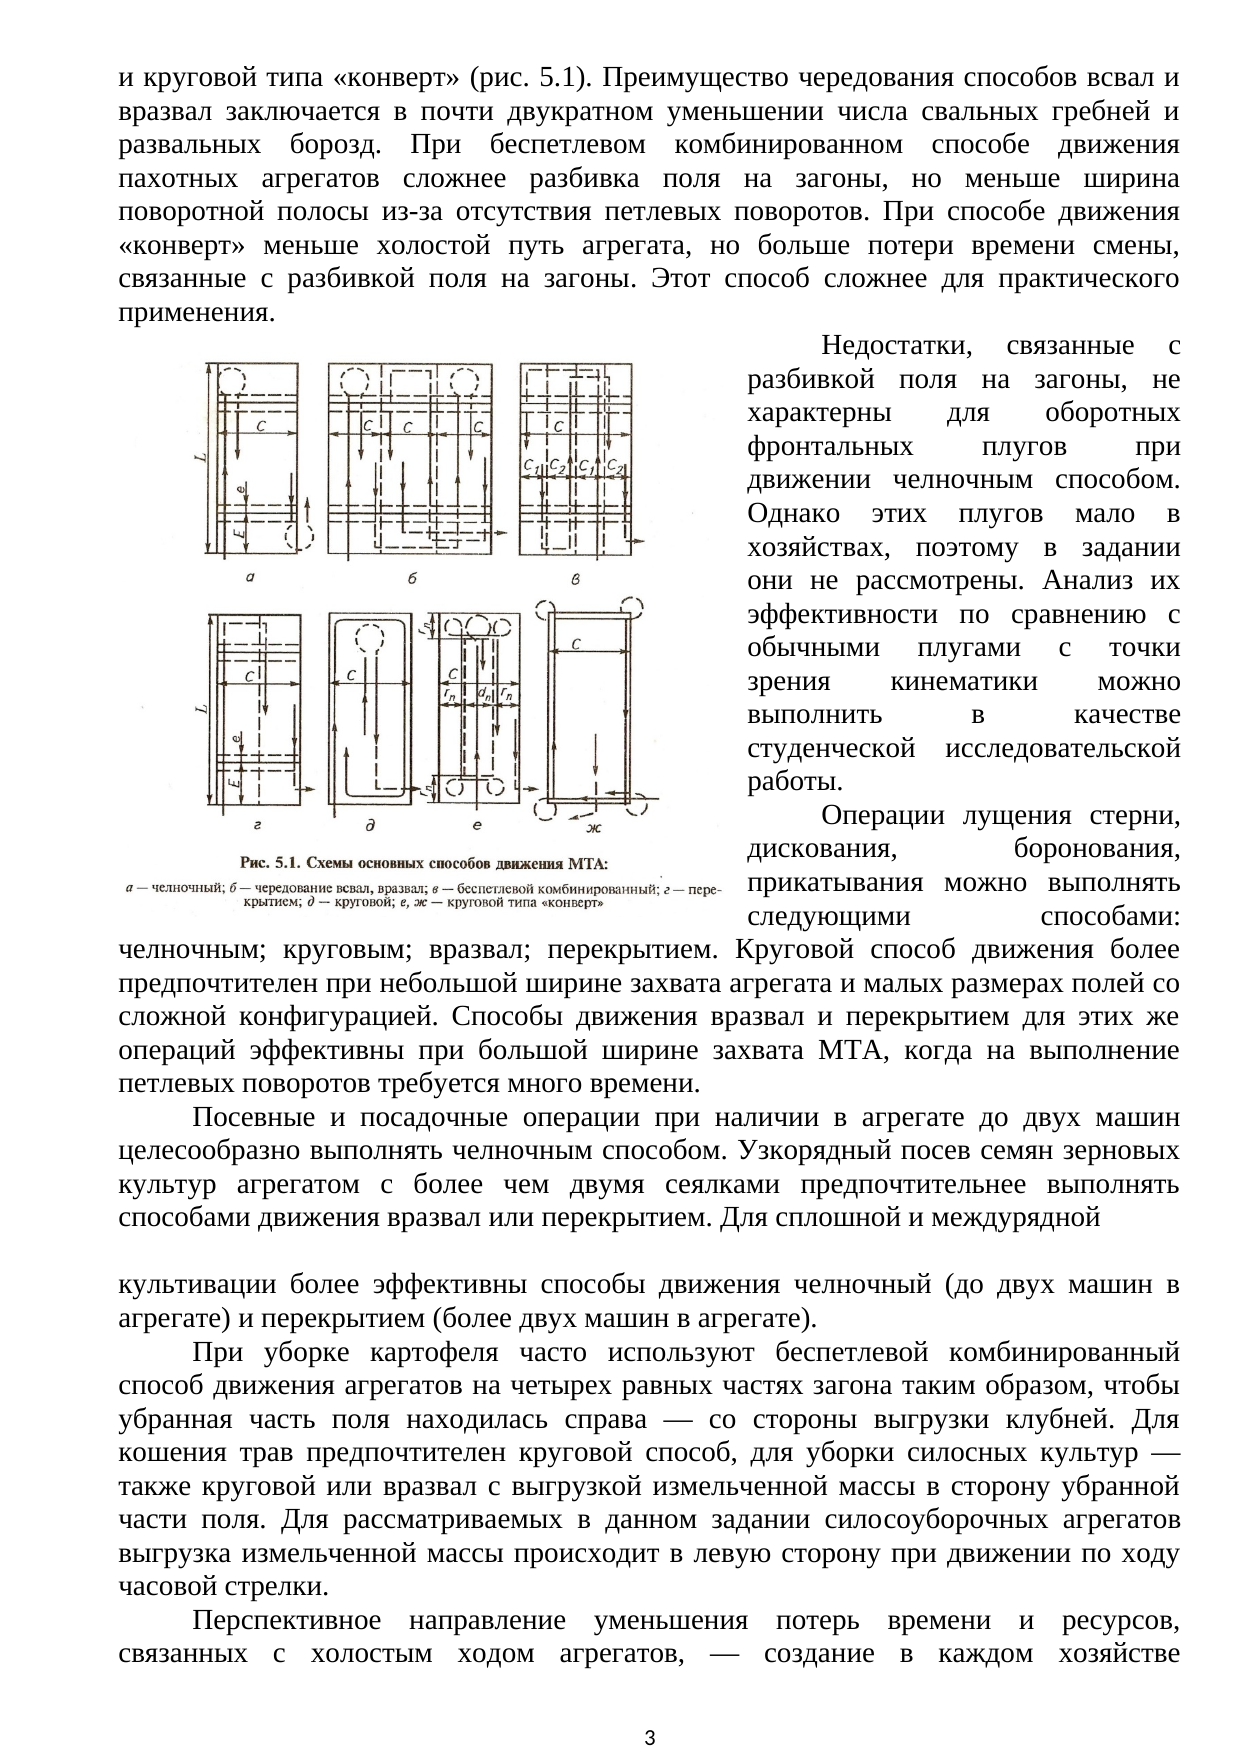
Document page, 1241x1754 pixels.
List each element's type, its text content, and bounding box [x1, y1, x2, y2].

text Операции лущения стерни, дискования, боронования, прикатывания можно выполнять следующими способами: челночным; круговым; вразвал; перекрытием. Круговой способ движения более предпочтителен при небольшой ширине захвата агрегата и малых размерах полей со сложной конфигурацией. Способы движения вразвал и перекрытием для этих же операций эффективны при большой ширине захвата МТА, когда на выполнение петлевых поворотов требуется много времени. [118, 763, 1181, 1099]
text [118, 1602, 1181, 1669]
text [118, 59, 1181, 327]
text Недостатки, связанные с разбивкой поля на загоны, не характерны для оборотных фронтальных плугов при движении челночным способом. Однако этих плугов мало в хозяйствах, поэтому в задании они не рассмотрены. Анализ их эффективности по сравнению с обычными плугами с точки зрения кинематики можно выполнить в качестве студенческой исследовательской работы. [118, 327, 1181, 763]
picture [118, 352, 728, 915]
text Посевные и посадочные операции при наличии в агрегате до двух машин целесообразно выполнять челночным способом. Узкорядный посев семян зерновых культур агрегатом с более чем двумя сеялками предпочтительнее выполнять способами движения вразвал или перекрытием. Для сплошной и междурядной [118, 1099, 1181, 1233]
text При уборке картофеля часто используют беспетлевой комбинированный способ движения агрегатов на четырех равных частях загона таким образом, чтобы убранная часть поля находилась справа — со стороны выгрузки клубней. Для кошения трав предпочтителен круговой способ, для уборки силосных культур — также круговой или вразвал с выгрузкой измельченной массы в сторону убранной части поля. Для рассматриваемых в данном задании силосоуборочных агрегатов выгрузка измельченной массы происходит в левую сторону при движении по ходу часовой стрелки. [118, 1334, 1181, 1602]
text культивации более эффективны способы движения челночный (до двух машин в агрегате) и перекрытием (более двух машин в агрегате). [118, 1267, 1181, 1334]
